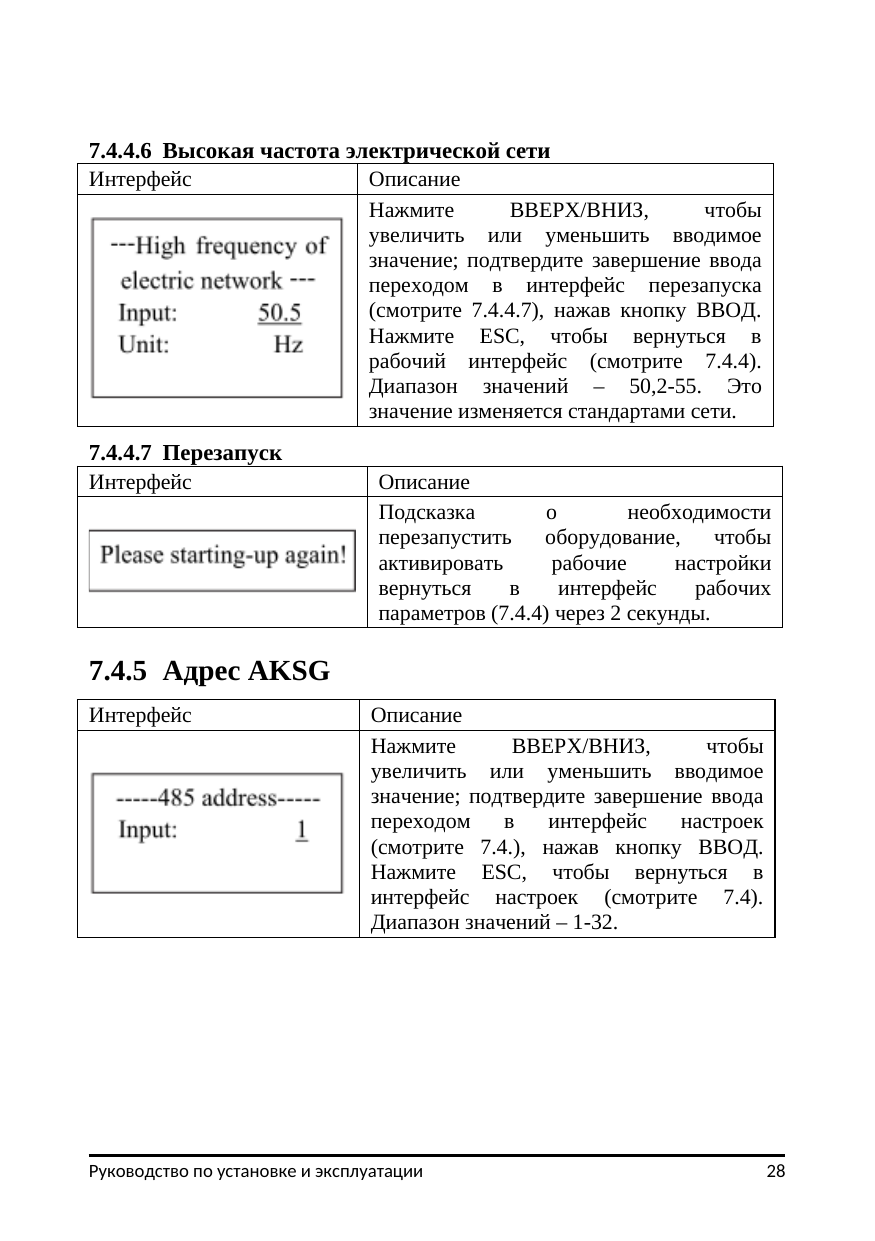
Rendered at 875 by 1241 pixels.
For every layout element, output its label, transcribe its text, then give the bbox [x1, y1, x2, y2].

table_header Интерфейс [78, 700, 359, 730]
table_cell Нажмите ВВЕРХ/ВНИЗ, чтобы увеличить или уменьшить вводимое значение; подтвердите завершение ввода переходом в интерфейс перезапуска (смотрите 7.4.4.7), нажав кнопку ВВОД. Нажмите ESC, чтобы вернуться в рабочий интерфейс (смотрите 7.4.4). Диапазон значений – 50,2-55. Это значение изменяется стандартами сети. [358, 195, 773, 426]
picture [88, 770, 348, 897]
subtitle 7.4.5 Адрес AKSG [89, 653, 785, 687]
table_header Описание [360, 700, 774, 730]
table_header Описание [358, 164, 773, 193]
table_header Интерфейс [78, 164, 357, 193]
picture [88, 527, 356, 597]
table_cell [78, 731, 359, 937]
table_header Интерфейс [78, 467, 367, 496]
table_cell [78, 195, 357, 426]
subtitle 7.4.4.7 Перезапуск [89, 439, 785, 466]
table_header Описание [368, 467, 782, 496]
table_cell [78, 497, 367, 627]
picture [88, 217, 344, 403]
table_cell Нажмите ВВЕРХ/ВНИЗ, чтобы увеличить или уменьшить вводимое значение; подтвердите завершение ввода переходом в интерфейс настроек (смотрите 7.4.), нажав кнопку ВВОД. Нажмите ESC, чтобы вернуться в интерфейс настроек (смотрите 7.4). Диапазон значений – 1-32. [360, 731, 774, 937]
table_cell Подсказка о необходимости перезапустить оборудование, чтобы активировать рабочие настройки вернуться в интерфейс рабочих параметров (7.4.4) через 2 секунды. [368, 497, 782, 627]
subtitle 7.4.4.6 Высокая частота электрической сети [89, 137, 785, 163]
